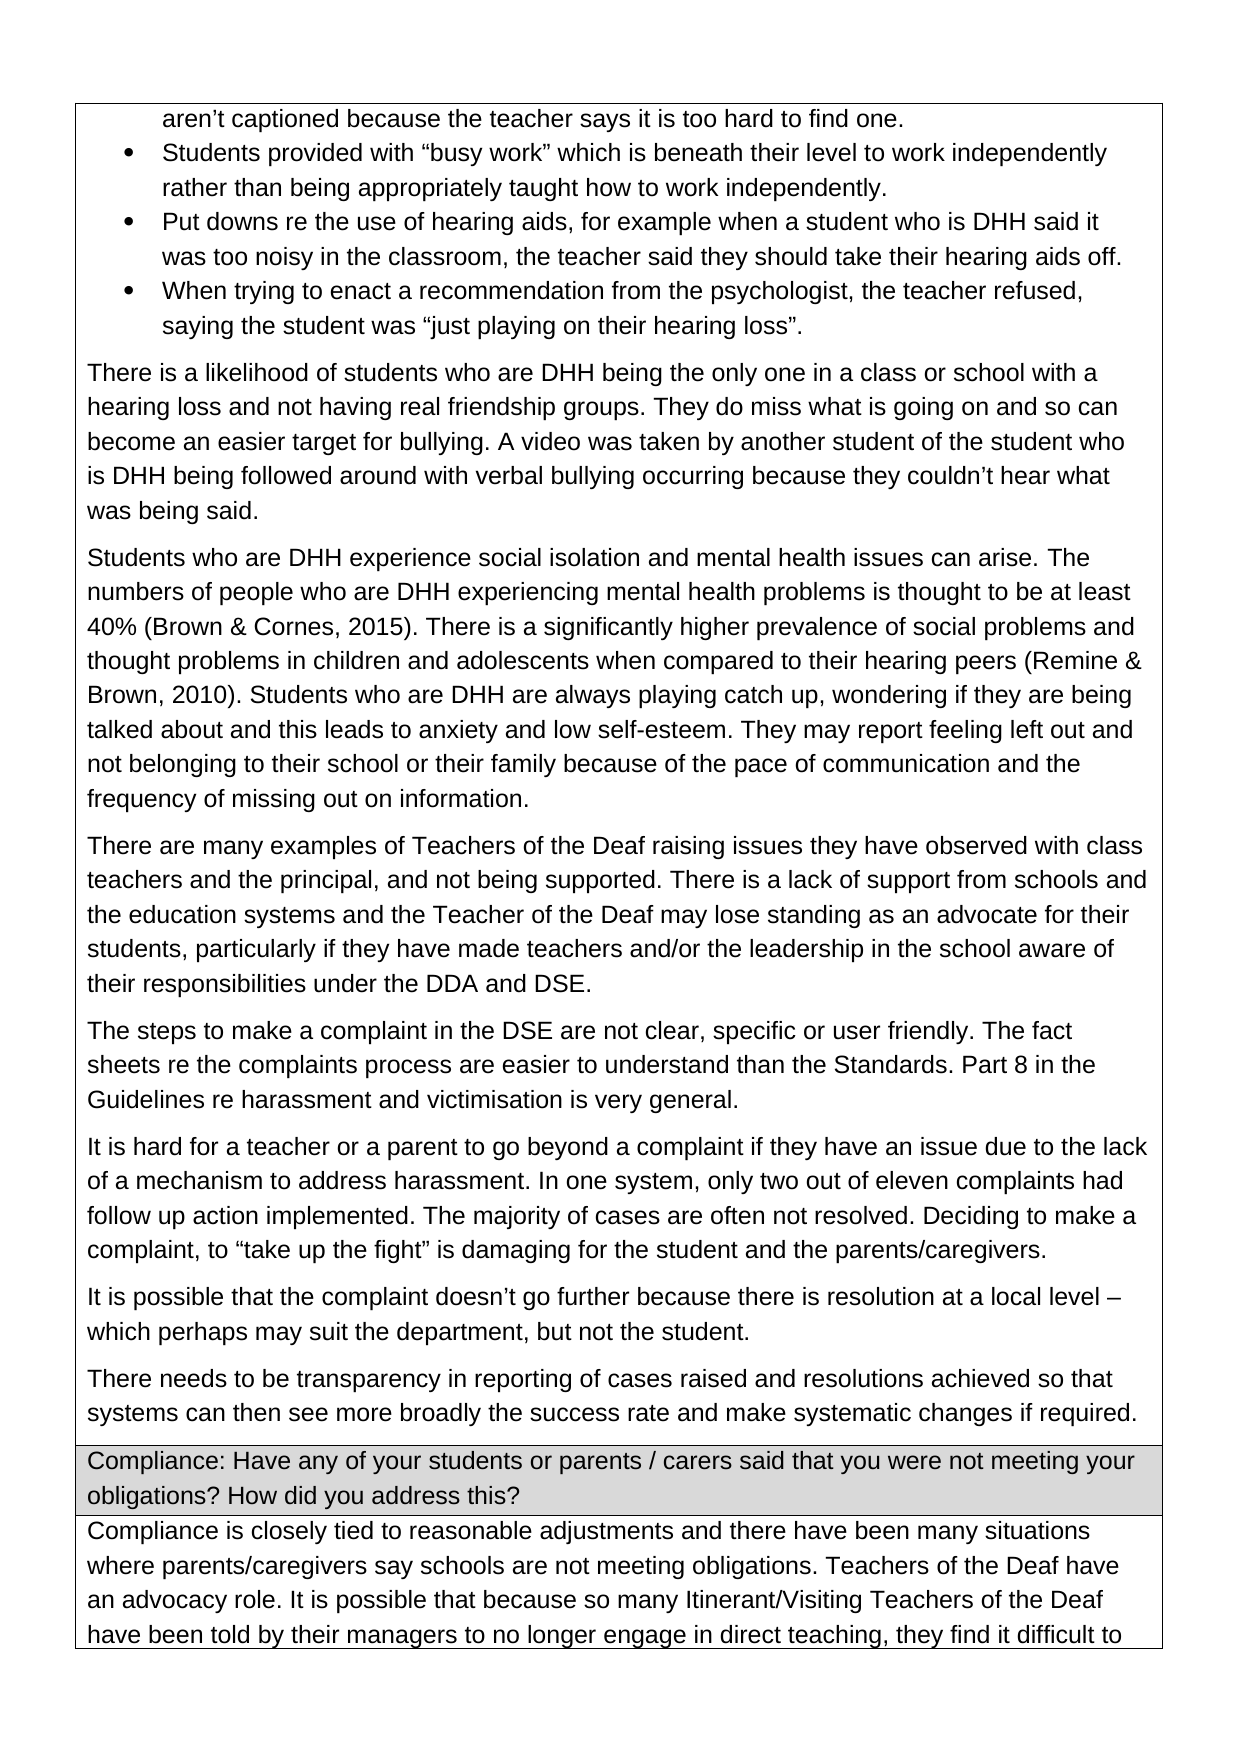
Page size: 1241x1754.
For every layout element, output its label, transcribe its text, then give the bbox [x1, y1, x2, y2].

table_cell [76, 1516, 1162, 1648]
table_cell Compliance: Have any of your students or parents / carers said that you were not meeting your obligations? How did you address this? [76, 1446, 1162, 1515]
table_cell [76, 104, 1162, 1445]
